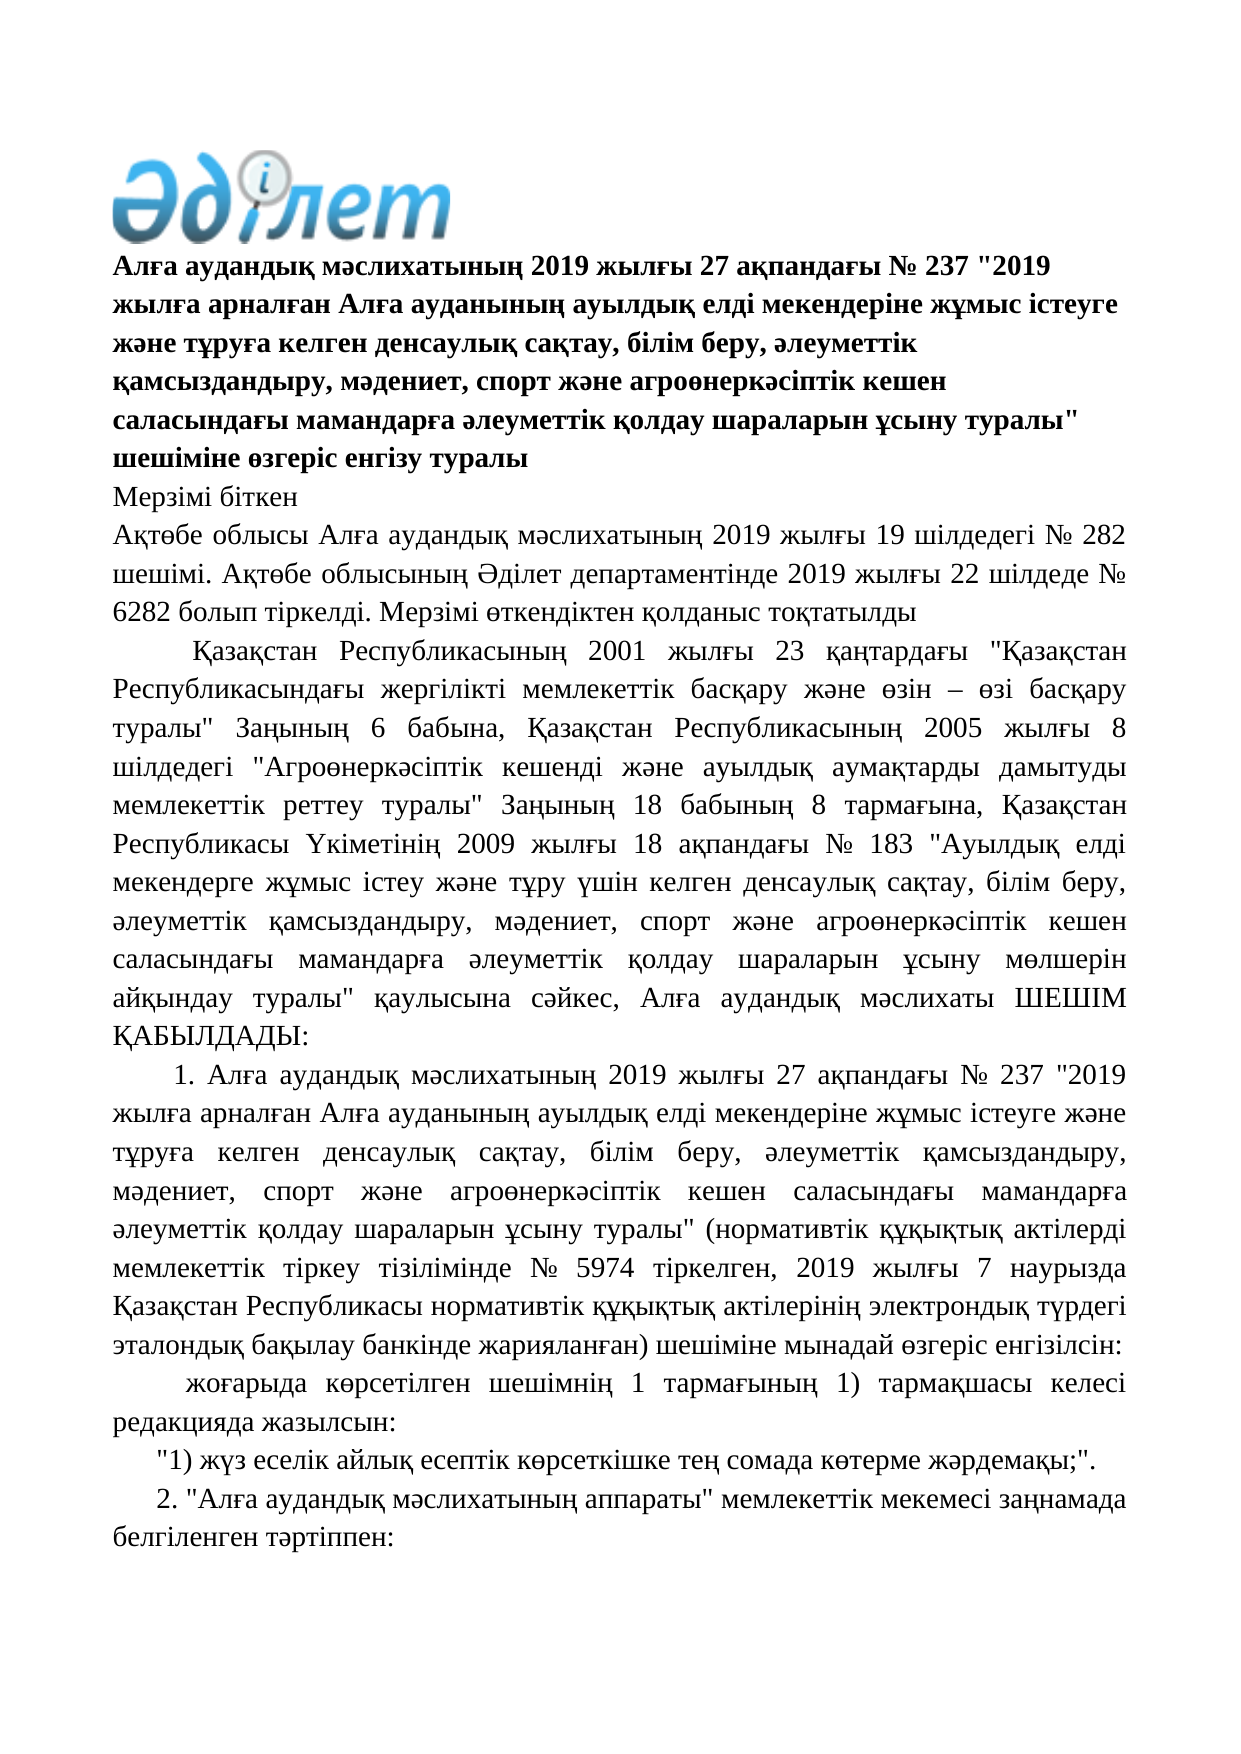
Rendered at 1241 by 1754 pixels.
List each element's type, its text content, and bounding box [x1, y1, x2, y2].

picture [112, 150, 451, 244]
text Ақтөбе облысы Алға аудандық мәслихатының 2019 жылғы 19 шілдедегі № 282 шешімі. Ақтөбе облысының Әділет департаментінде 2019 жылғы 22 шілдеде № 6282 болып тіркелді. Мерзімі өткендіктен қолданыс тоқтатылды [112, 517, 1128, 628]
text жоғарыда көрсетілген шешімнің 1 тармағының 1) тармақшасы келесі редакцияда жазылсын: [112, 1365, 1128, 1437]
text Алға аудандық мәслихатының 2019 жылғы 27 ақпандағы № 237 "2019 жылға арналған Алға ауданының ауылдық елді мекендеріне жұмыс істеуге және тұруға келген денсаулық сақтау, білім беру, әлеуметтік қамсыздандыру, мәдениет, спорт және агроөнеркәсіптік кешен саласындағы мамандарға әлеуметтік қолдау шараларын ұсыну туралы" шешіміне өзгеріс енгізу туралы [112, 248, 1128, 474]
text 1. Алға аудандық мәслихатының 2019 жылғы 27 ақпандағы № 237 "2019 жылға арналған Алға ауданының ауылдық елді мекендеріне жұмыс істеуге және тұруға келген денсаулық сақтау, білім беру, әлеуметтік қамсыздандыру, мәдениет, спорт және агроөнеркәсіптік кешен саласындағы мамандарға әлеуметтік қолдау шараларын ұсыну туралы" (нормативтік құқықтық актілерді мемлекеттік тіркеу тізілімінде № 5974 тіркелген, 2019 жылғы 7 наурызда Қазақстан Республикасы нормативтік құқықтық актілерінің электрондық түрдегі эталондық бақылау банкінде жарияланған) шешіміне мынадай өзгеріс енгізілсін: [112, 1057, 1128, 1360]
text Мерзімі біткен [112, 479, 1128, 512]
text 2. "Алға аудандық мәслихатының аппараты" мемлекеттік мекемесі заңнамада белгіленген тәртіппен: [112, 1481, 1128, 1553]
text "1) жүз еселік айлық есептік көрсеткішке тең сомада көтерме жәрдемақы;". [112, 1442, 1128, 1476]
text Қазақстан Республикасының 2001 жылғы 23 қаңтардағы "Қазақстан Республикасындағы жергілікті мемлекеттік басқару және өзін – өзі басқару туралы" Заңының 6 бабына, Қазақстан Республикасының 2005 жылғы 8 шілдедегі "Агроөнеркәсіптік кешенді және ауылдық аумақтарды дамытуды мемлекеттік реттеу туралы" Заңының 18 бабының 8 тармағына, Қазақстан Республикасы Үкіметінің 2009 жылғы 18 ақпандағы № 183 "Ауылдық елді мекендерге жұмыс істеу және тұру үшін келген денсаулық сақтау, білім беру, әлеуметтік қамсыздандыру, мәдениет, спорт және агроөнеркәсіптік кешен саласындағы мамандарға әлеуметтік қолдау шараларын ұсыну мөлшерін айқындау туралы" қаулысына сәйкес, Алға аудандық мәслихаты ШЕШІМ ҚАБЫЛДАДЫ: [112, 633, 1128, 1052]
